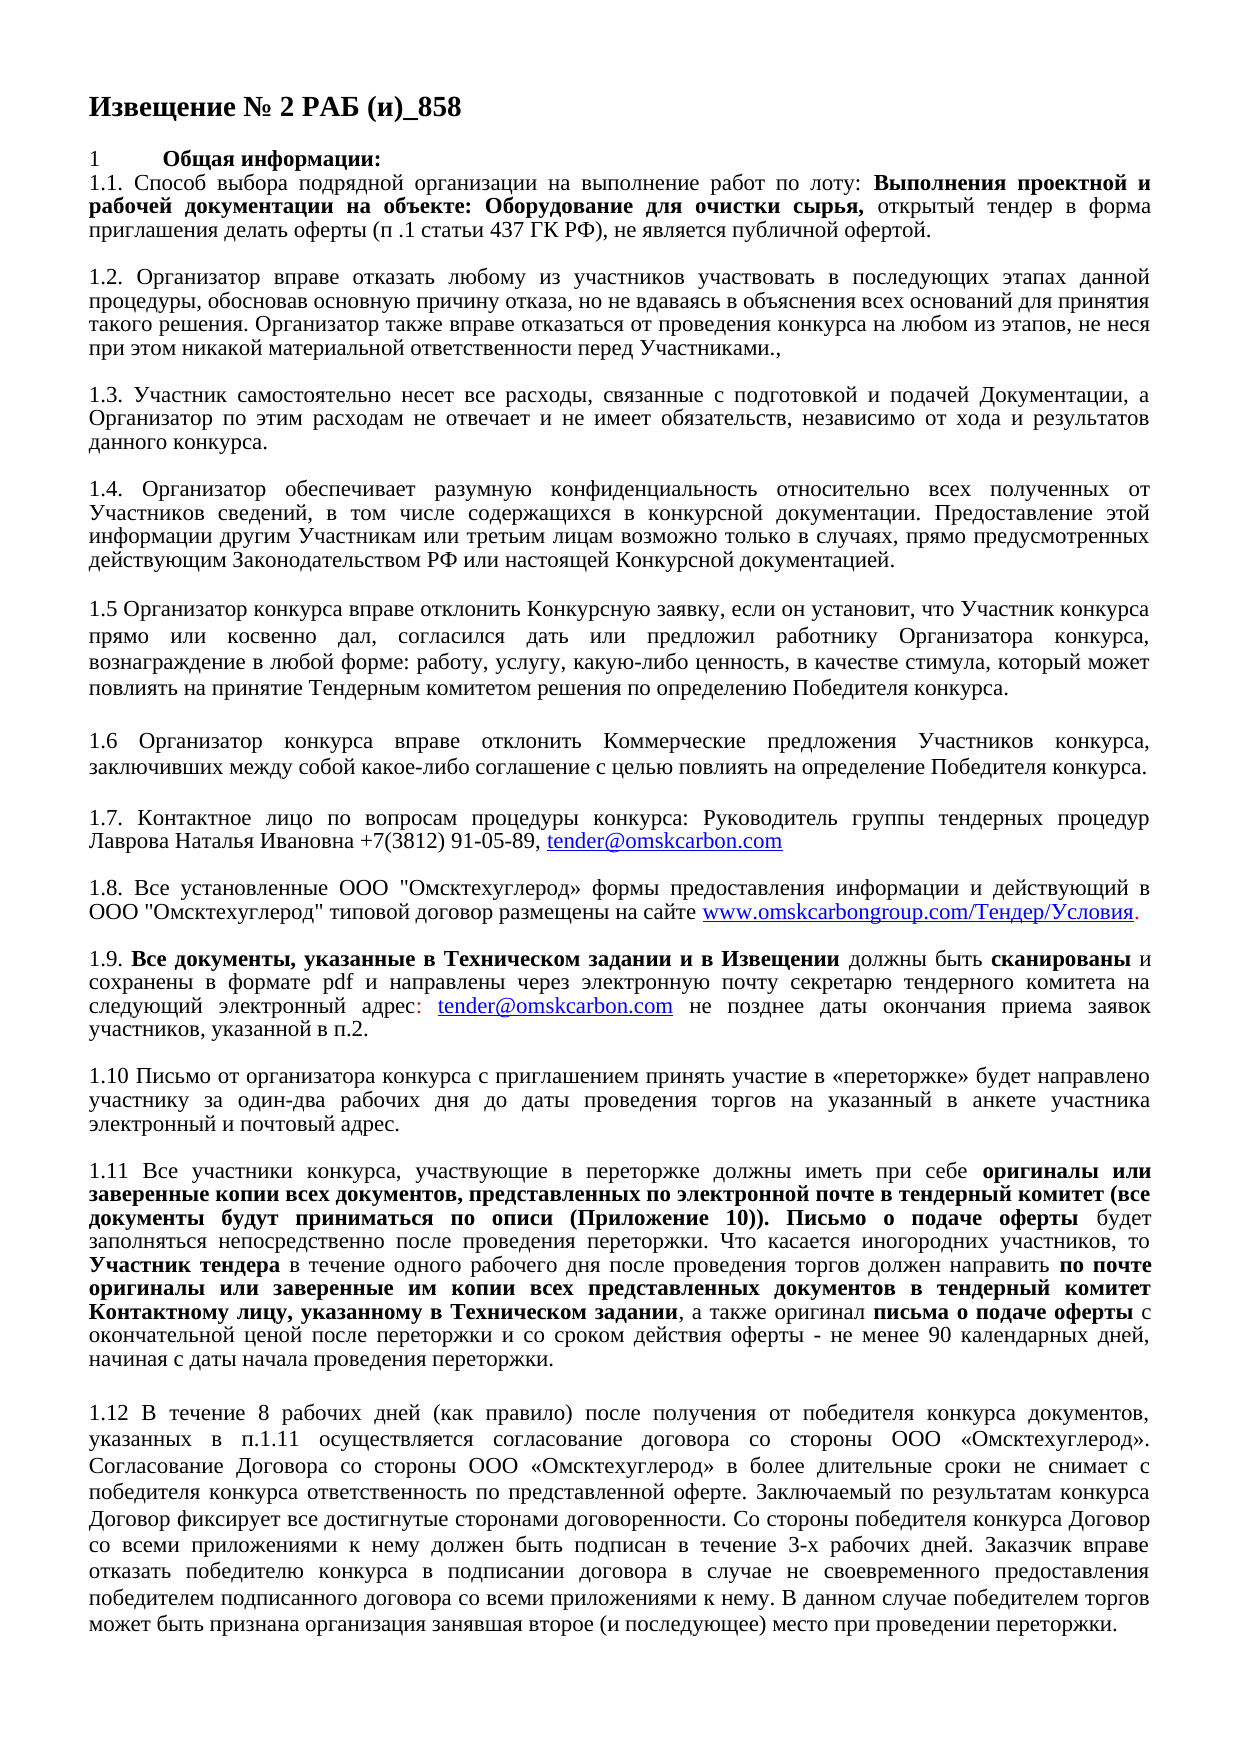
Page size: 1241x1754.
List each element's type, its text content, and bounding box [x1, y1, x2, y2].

text 1.7. Контактное лицо по вопросам процедуры конкурса: Руководитель группы тендерных процедур Лаврова Наталья Ивановна +7(3812) 91-05-89, tender@omskcarbon.com [89, 806, 1152, 853]
text 1.8. Все установленные ООО "Омсктехуглерод» формы предоставления информации и действующий в ООО "Омсктехуглерод" типовой договор размещены на сайте www.omskcarbongroup.com/Тендер/Условия. [89, 877, 1152, 924]
text 1.9. Все документы, указанные в Техническом задании и в Извещении должны быть сканированы и сохранены в формате pdf и направлены через электронную почту секретарю тендерного комитета на следующий электронный адрес: tender@omskcarbon.com не позднее даты окончания приема заявок участников, указанной в п.2. [89, 947, 1152, 1042]
text 1.3. Участник самостоятельно несет все расходы, связанные с подготовкой и подачей Документации, а Организатор по этим расходам не отвечает и не имеет обязательств, независимо от хода и результатов данного конкурса. [89, 383, 1152, 454]
list Общая информации: [89, 148, 1152, 172]
text 1.2. Организатор вправе отказать любому из участников участвовать в последующих этапах данной процедуры, обосновав основную причину отказа, но не вдаваясь в объяснения всех оснований для принятия такого решения. Организатор также вправе отказаться от проведения конкурса на любом из этапов, не неся при этом никакой материальной ответственности перед Участниками., [89, 266, 1152, 360]
text Извещение № 2 РАБ (и)_858 [89, 89, 1152, 122]
text 1.12 В течение 8 рабочих дней (как правило) после получения от победителя конкурса документов, указанных в п.1.11 осуществляется согласование договора со стороны ООО «Омсктехуглерод». Согласование Договора со стороны ООО «Омсктехуглерод» в более длительные сроки не снимает с победителя конкурса ответственность по представленной оферте. Заключаемый по результатам конкурса Договор фиксирует все достигнутые сторонами договоренности. Со стороны победителя конкурса Договор со всеми приложениями к нему должен быть подписан в течение 3-х рабочих дней. Заказчик вправе отказать победителю конкурса в подписании договора в случае не своевременного предоставления победителем подписанного договора со всеми приложениями к нему. В данном случае победителем торгов может быть признана организация занявшая второе (и последующее) место при проведении переторжки. [89, 1399, 1152, 1636]
text 1.5 Организатор конкурса вправе отклонить Конкурсную заявку, если он установит, что Участник конкурса прямо или косвенно дал, согласился дать или предложил работнику Организатора конкурса, вознаграждение в любой форме: работу, услугу, какую-либо ценность, в качестве стимула, который может повлиять на принятие Тендерным комитетом решения по определению Победителя конкурса. [89, 595, 1152, 701]
text 1.11 Все участники конкурса, участвующие в переторжке должны иметь при себе оригиналы или заверенные копии всех документов, представленных по электронной почте в тендерный комитет (все документы будут приниматься по описи (Приложение 10)). Письмо о подаче оферты будет заполняться непосредственно после проведения переторжки. Что касается иногородних участников, то Участник тендера в течение одного рабочего дня после проведения торгов должен направить по почте оригиналы или заверенные им копии всех представленных документов в тендерный комитет Контактному лицу, указанному в Техническом задании, а также оригинал письма о подаче оферты с окончательной ценой после переторжки и со сроком действия оферты - не менее 90 календарных дней, начиная с даты начала проведения переторжки. [89, 1159, 1152, 1371]
text 1.4. Организатор обеспечивает разумную конфиденциальность относительно всех полученных от Участников сведений, в том числе содержащихся в конкурсной документации. Предоставление этой информации другим Участникам или третьим лицам возможно только в случаях, прямо предусмотренных действующим Законодательством РФ или настоящей Конкурсной документацией. [89, 478, 1152, 572]
text 1.6 Организатор конкурса вправе отклонить Коммерческие предложения Участников конкурса, заключивших между собой какое-либо соглашение с целью повлиять на определение Победителя конкурса. [89, 727, 1152, 780]
text 1.1. Способ выбора подрядной организации на выполнение работ по лоту: Выполнения проектной и рабочей документации на объекте: Оборудование для очистки сырья, открытый тендер в форма приглашения делать оферты (п .1 статьи 437 ГК РФ), не является публичной офертой. [89, 172, 1152, 242]
text 1.10 Письмо от организатора конкурса с приглашением принять участие в «переторжке» будет направлено участнику за один-два рабочих дня до даты проведения торгов на указанный в анкете участника электронный и почтовый адрес. [89, 1065, 1152, 1136]
